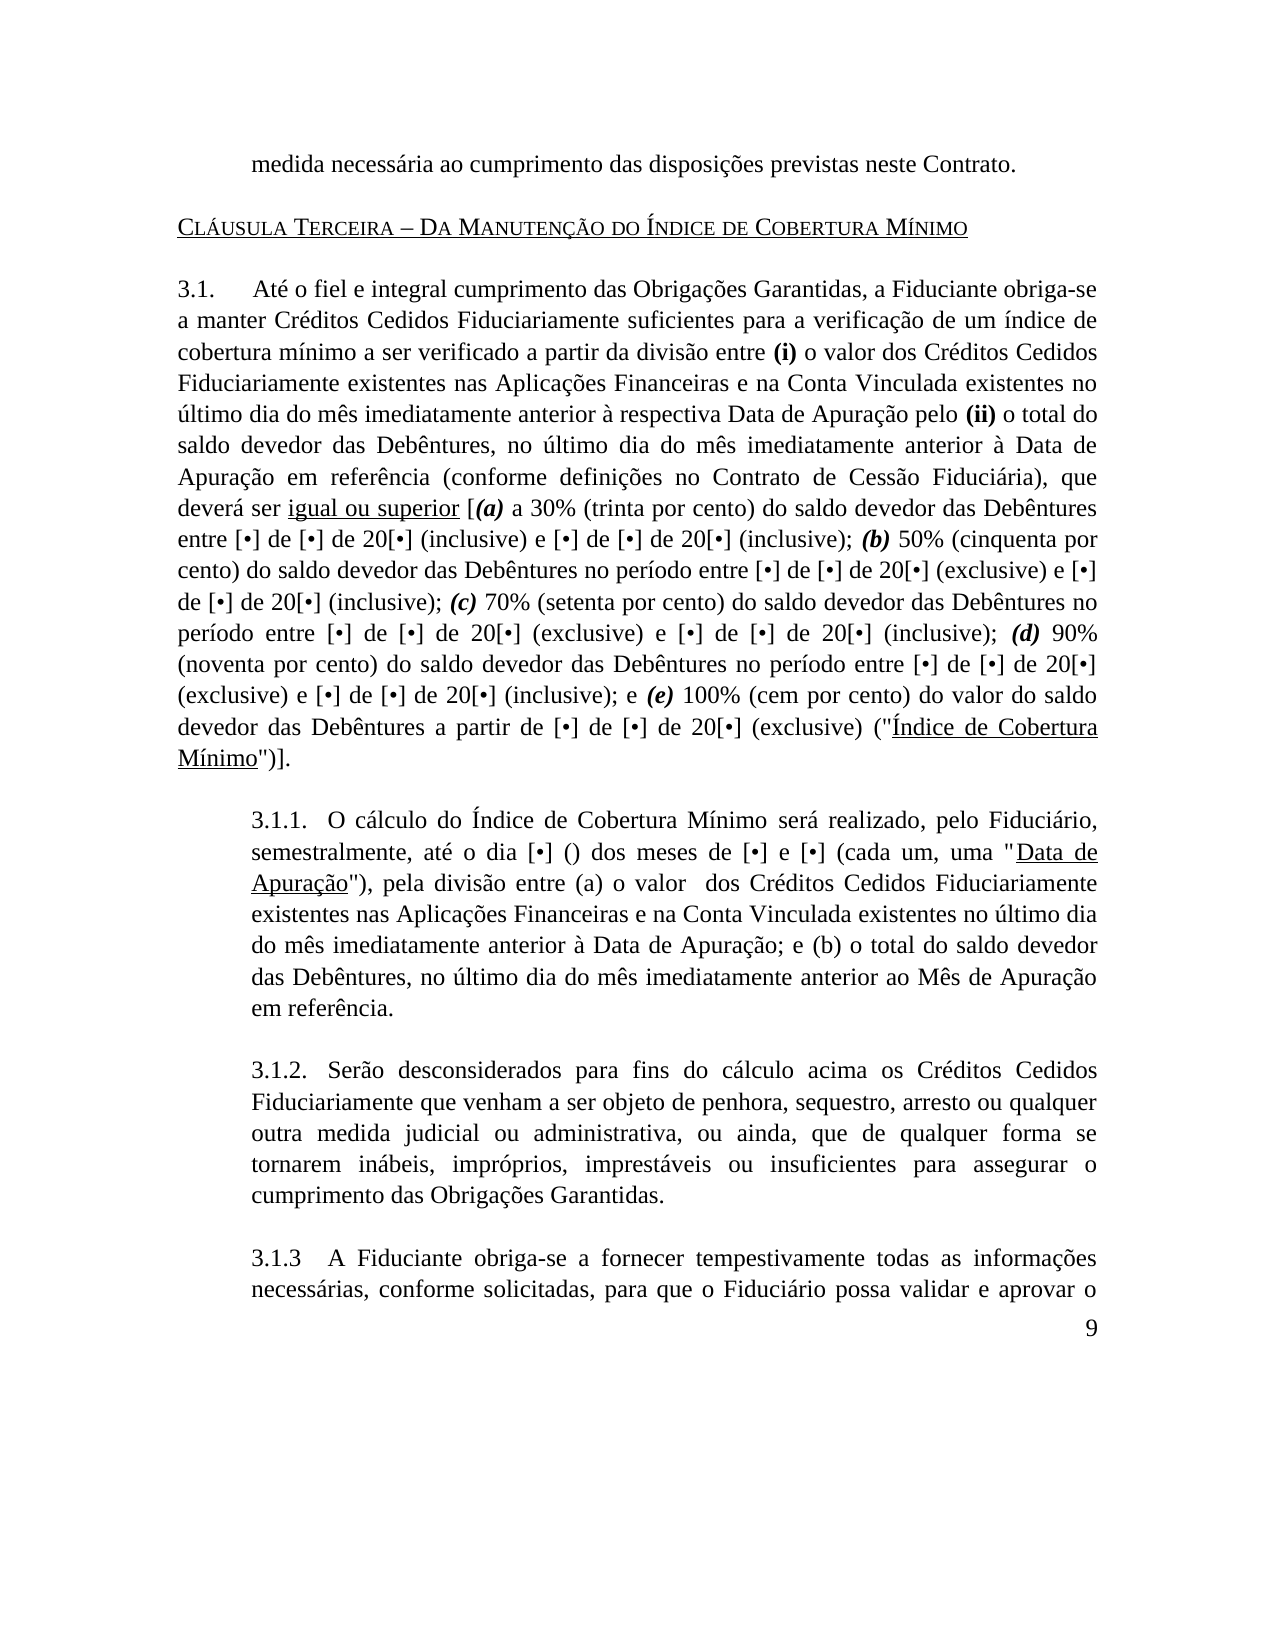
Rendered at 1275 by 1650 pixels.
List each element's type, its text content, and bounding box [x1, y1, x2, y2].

text Cláusula Terceira – Da Manutenção do Índice de Cobertura Mínimo [177, 210, 1098, 241]
text 3.1. Até o fiel e integral cumprimento das Obrigações Garantidas, a Fiduciante obriga-se a manter Créditos Cedidos Fiduciariamente suficientes para a verificação de um índice de cobertura mínimo a ser verificado a partir da divisão entre (i) o valor dos Créditos Cedidos Fiduciariamente existentes nas Aplicações Financeiras e na Conta Vinculada existentes no último dia do mês imediatamente anterior à respectiva Data de Apuração pelo (ii) o total do saldo devedor das Debêntures, no último dia do mês imediatamente anterior à Data de Apuração em referência (conforme definições no Contrato de Cessão Fiduciária), que deverá ser igual ou superior [(a) a 30% (trinta por cento) do saldo devedor das Debêntures entre [•] de [•] de 20[•] (inclusive) e [•] de [•] de 20[•] (inclusive); (b) 50% (cinquenta por cento) do saldo devedor das Debêntures no período entre [•] de [•] de 20[•] (exclusive) e [•] de [•] de 20[•] (inclusive); (c) 70% (setenta por cento) do saldo devedor das Debêntures no período entre [•] de [•] de 20[•] (exclusive) e [•] de [•] de 20[•] (inclusive); (d) 90% (noventa por cento) do saldo devedor das Debêntures no período entre [•] de [•] de 20[•] (exclusive) e [•] de [•] de 20[•] (inclusive); e (e) 100% (cem por cento) do valor do saldo devedor das Debêntures a partir de [•] de [•] de 20[•] (exclusive) ("Índice de Cobertura Mínimo")]. [177, 273, 1098, 773]
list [251, 148, 1098, 179]
list Serão desconsiderados para fins do cálculo acima os Créditos Cedidos Fiduciariamente que venham a ser objeto de penhora, sequestro, arresto ou qualquer outra medida judicial ou administrativa, ou ainda, que de qualquer forma se tornarem inábeis, impróprios, imprestáveis ou insuficientes para assegurar o cumprimento das Obrigações Garantidas. [251, 1054, 1098, 1210]
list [251, 1241, 1098, 1304]
list O cálculo do Índice de Cobertura Mínimo será realizado, pelo Fiduciário, semestralmente, até o dia [•] () dos meses de [•] e [•] (cada um, uma "Data de Apuração"), pela divisão entre (a) o valor dos Créditos Cedidos Fiduciariamente existentes nas Aplicações Financeiras e na Conta Vinculada existentes no último dia do mês imediatamente anterior à Data de Apuração; e (b) o total do saldo devedor das Debêntures, no último dia do mês imediatamente anterior ao Mês de Apuração em referência. [251, 804, 1098, 1023]
